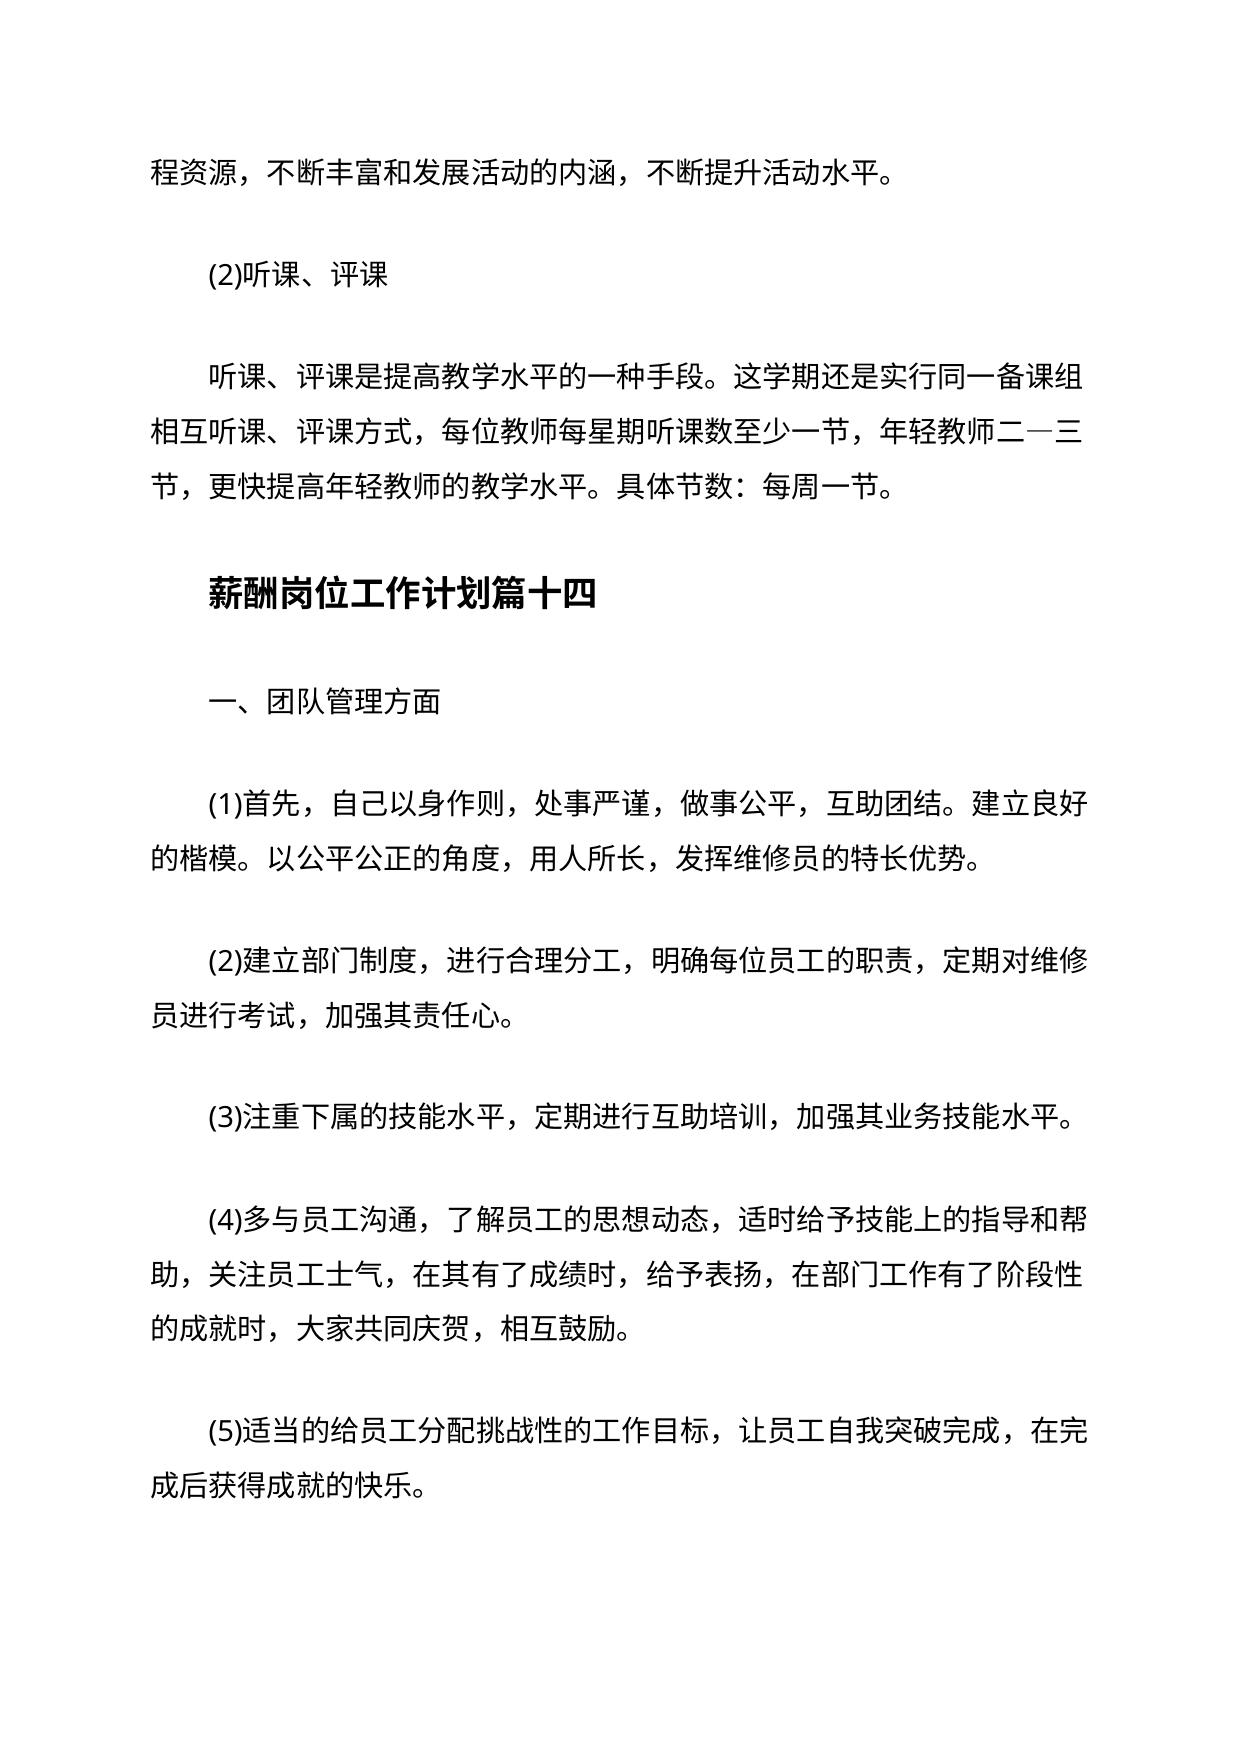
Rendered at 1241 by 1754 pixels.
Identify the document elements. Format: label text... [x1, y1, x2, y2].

text 听课、评课是提高教学水平的一种手段。这学期还是实行同一备课组相互听课、评课方式，每位教师每星期听课数至少一节，年轻教师二—三节，更快提高年轻教师的教学水平。具体节数：每周一节。 [150, 354, 1090, 506]
text 薪酬岗位工作计划篇十四 [150, 565, 1090, 617]
text (2)建立部门制度，进行合理分工，明确每位员工的职责，定期对维修员进行考试，加强其责任心。 [150, 937, 1090, 1034]
text (2)听课、评课 [150, 252, 1090, 294]
text 一、团队管理方面 [150, 679, 1090, 721]
text (3)注重下属的技能水平，定期进行互助培训，加强其业务技能水平。 [150, 1094, 1090, 1136]
text (5)适当的给员工分配挑战性的工作目标，让员工自我突破完成，在完成后获得成就的快乐。 [150, 1408, 1090, 1505]
text (4)多与员工沟通，了解员工的思想动态，适时给予技能上的指导和帮助，关注员工士气，在其有了成绩时，给予表扬，在部门工作有了阶段性的成就时，大家共同庆贺，相互鼓励。 [150, 1196, 1090, 1348]
text (1)首先，自己以身作则，处事严谨，做事公平，互助团结。建立良好的楷模。以公平公正的角度，用人所长，发挥维修员的特长优势。 [150, 781, 1090, 878]
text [150, 150, 1090, 192]
